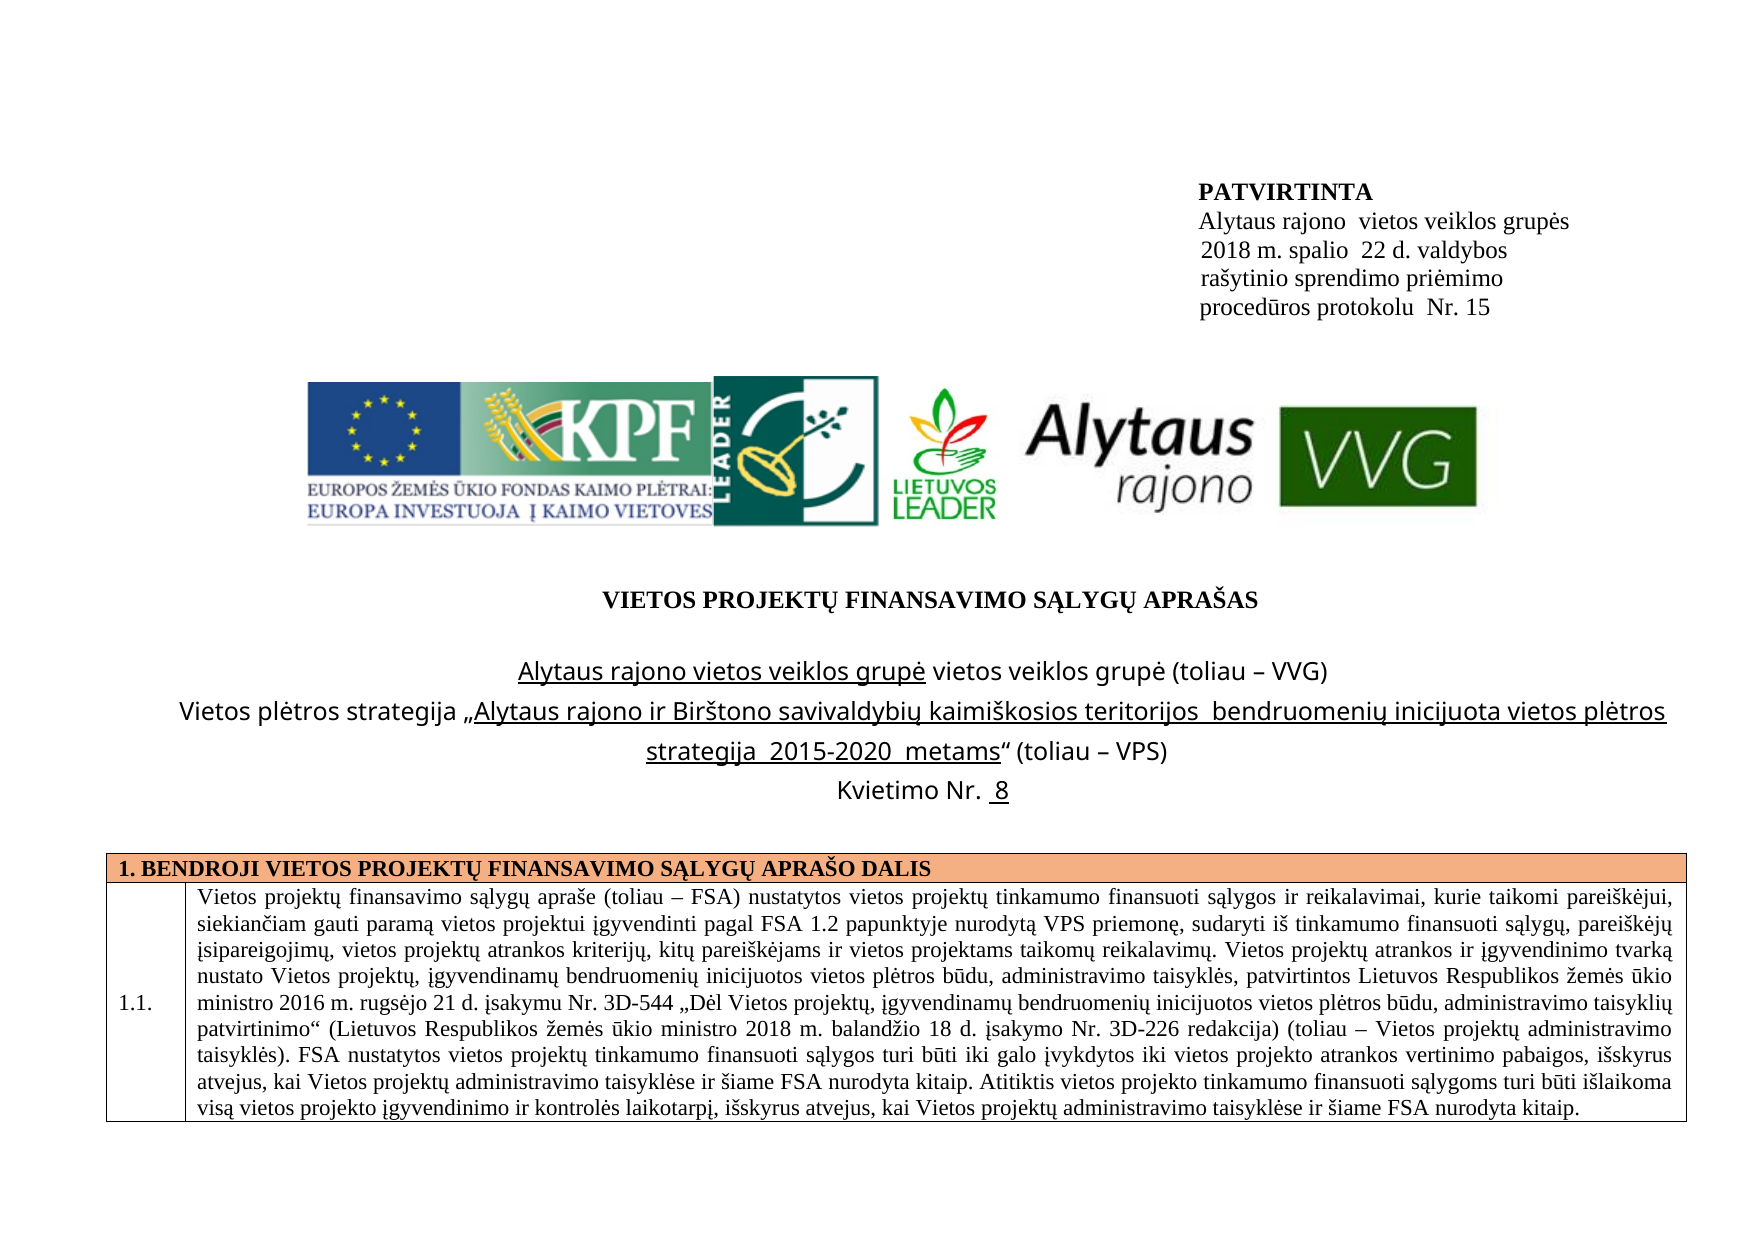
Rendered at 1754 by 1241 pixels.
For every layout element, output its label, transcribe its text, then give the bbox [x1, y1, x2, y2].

text 2018 m. spalio 22 d. valdybos [119, 235, 1695, 263]
text rašytinio sprendimo priėmimo [119, 263, 1695, 292]
table_cell Vietos projektų finansavimo sąlygų apraše (toliau – FSA) nustatytos vietos projektų tinkamumo finansuoti sąlygos ir reikalavimai, kurie taikomi pareiškėjui, siekiančiam gauti paramą vietos projektui įgyvendinti pagal FSA 1.2 papunktyje nurodytą VPS priemonę, sudaryti iš tinkamumo finansuoti sąlygų, pareiškėjų įsipareigojimų, vietos projektų atrankos kriterijų, kitų pareiškėjams ir vietos projektams taikomų reikalavimų. Vietos projektų atrankos ir įgyvendinimo tvarką nustato Vietos projektų, įgyvendinamų bendruomenių inicijuotos vietos plėtros būdu, administravimo taisyklės, patvirtintos Lietuvos Respublikos žemės ūkio ministro 2016 m. rugsėjo 21 d. įsakymu Nr. 3D-544 „Dėl Vietos projektų, įgyvendinamų bendruomenių inicijuotos vietos plėtros būdu, administravimo taisyklių patvirtinimo“ (Lietuvos Respublikos žemės ūkio ministro 2018 m. balandžio 18 d. įsakymo Nr. 3D-226 redakcija) (toliau – Vietos projektų administravimo taisyklės). FSA nustatytos vietos projektų tinkamumo finansuoti sąlygos turi būti iki galo įvykdytos iki vietos projekto atrankos vertinimo pabaigos, išskyrus atvejus, kai Vietos projektų administravimo taisyklėse ir šiame FSA nurodyta kitaip. Atitiktis vietos projekto tinkamumo finansuoti sąlygoms turi būti išlaikoma visą vietos projekto įgyvendinimo ir kontrolės laikotarpį, išskyrus atvejus, kai Vietos projektų administravimo taisyklėse ir šiame FSA nurodyta kitaip. [186, 883, 1686, 1121]
list VIETOS PROJEKTŲ FINANSAVIMO SĄLYGŲ APRAŠAS [118, 585, 1742, 614]
text Kvietimo Nr. 8 [118, 773, 1695, 807]
text Alytaus rajono vietos veiklos grupės [1198, 206, 1695, 235]
text procedūros protokolu Nr. 15 [118, 292, 1695, 321]
title PATVIRTINTA [1198, 177, 1620, 206]
text Vietos plėtros strategija „Alytaus rajono ir Birštono savivaldybių kaimiškosios teritorijos bendruomenių inicijuota vietos plėtros strategija 2015-2020 metams“ (toliau – VPS) [118, 693, 1695, 767]
text Alytaus rajono vietos veiklos grupė vietos veiklos grupė (toliau – VVG) [118, 654, 1695, 688]
table_header 1. BENDROJI VIETOS PROJEKTŲ FINANSAVIMO SĄLYGŲ APRAŠO DALIS [107, 854, 1686, 882]
picture [307, 376, 1506, 528]
table_cell 1.1. [107, 883, 185, 1121]
